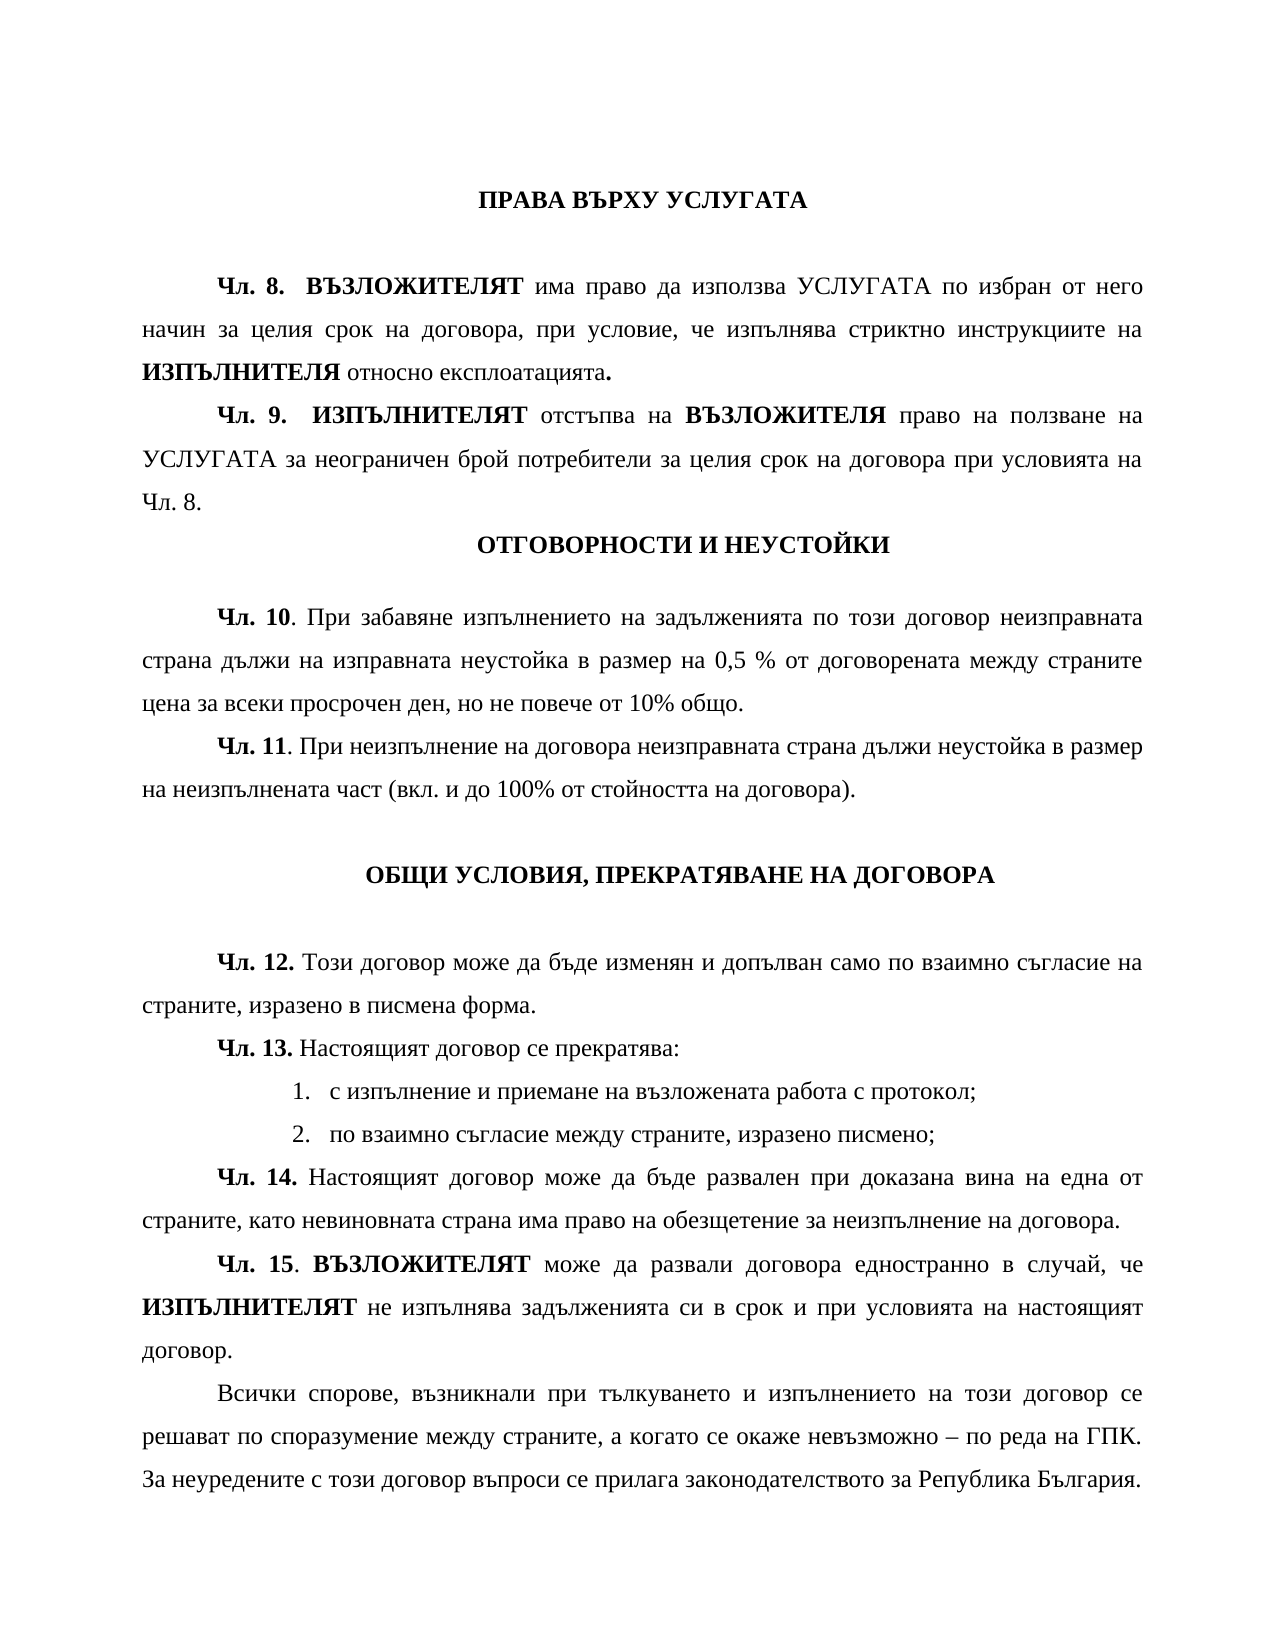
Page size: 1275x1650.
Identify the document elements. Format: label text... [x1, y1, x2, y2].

text Чл. 9. ИЗПЪЛНИТЕЛЯТ отстъпва на ВЪЗЛОЖИТЕЛЯ право на ползване на УСЛУГАТА за неограничен брой потребители за целия срок на договора при условията на Чл. 8. [142, 401, 1144, 516]
text ОБЩИ УСЛОВИЯ, ПРЕКРАТЯВАНЕ НА ДОГОВОРА [142, 861, 1144, 889]
text Всички спорове, възникнали при тълкуването и изпълнението на този договор се решават по споразумение между страните, а когато се окаже невъзможно – по реда на ГПК. За неуредените с този договор въпроси се прилага законодателството за Република България. [142, 1378, 1144, 1493]
text Чл. 10. При забавяне изпълнението на задълженията по този договор неизправната страна дължи на изправната неустойка в размер на 0,5 % от договорената между страните цена за всеки просрочен ден, но не повече от 10% общо. [142, 602, 1144, 717]
text Чл. 8. ВЪЗЛОЖИТЕЛЯТ има право да използва УСЛУГАТА по избран от него начин за целия срок на договора, при условие, че изпълнява стриктно инструкциите на ИЗПЪЛНИТЕЛЯ относно експлоатацията. [142, 271, 1144, 386]
text Чл. 13. Настоящият договор се прекратява: [142, 1033, 1144, 1062]
list по взаимно съгласие между страните, изразено писмено; [292, 1119, 1144, 1148]
text Чл. 15. ВЪЗЛОЖИТЕЛЯТ може да развали договора едностранно в случай, че ИЗПЪЛНИТЕЛЯТ не изпълнява задълженията си в срок и при условията на настоящият договор. [142, 1249, 1144, 1364]
text Чл. 14. Настоящият договор може да бъде развален при доказана вина на една от страните, като невиновната страна има право на обезщетение за неизпълнение на договора. [142, 1162, 1144, 1234]
text Чл. 11. При неизпълнение на договора неизправната страна дължи неустойка в размер на неизпълнената част (вкл. и до 100% от стойността на договора). [142, 731, 1144, 803]
list с изпълнение и приемане на възложената работа с протокол; [292, 1076, 1144, 1105]
list ПРАВА ВЪРХУ УСЛУГАТА [142, 185, 1144, 214]
text Чл. 12. Този договор може да бъде изменян и допълван само по взаимно съгласие на страните, изразено в писмена форма. [142, 947, 1144, 1019]
text ОТГОВОРНОСТИ И НЕУСТОЙКИ [142, 530, 1144, 559]
